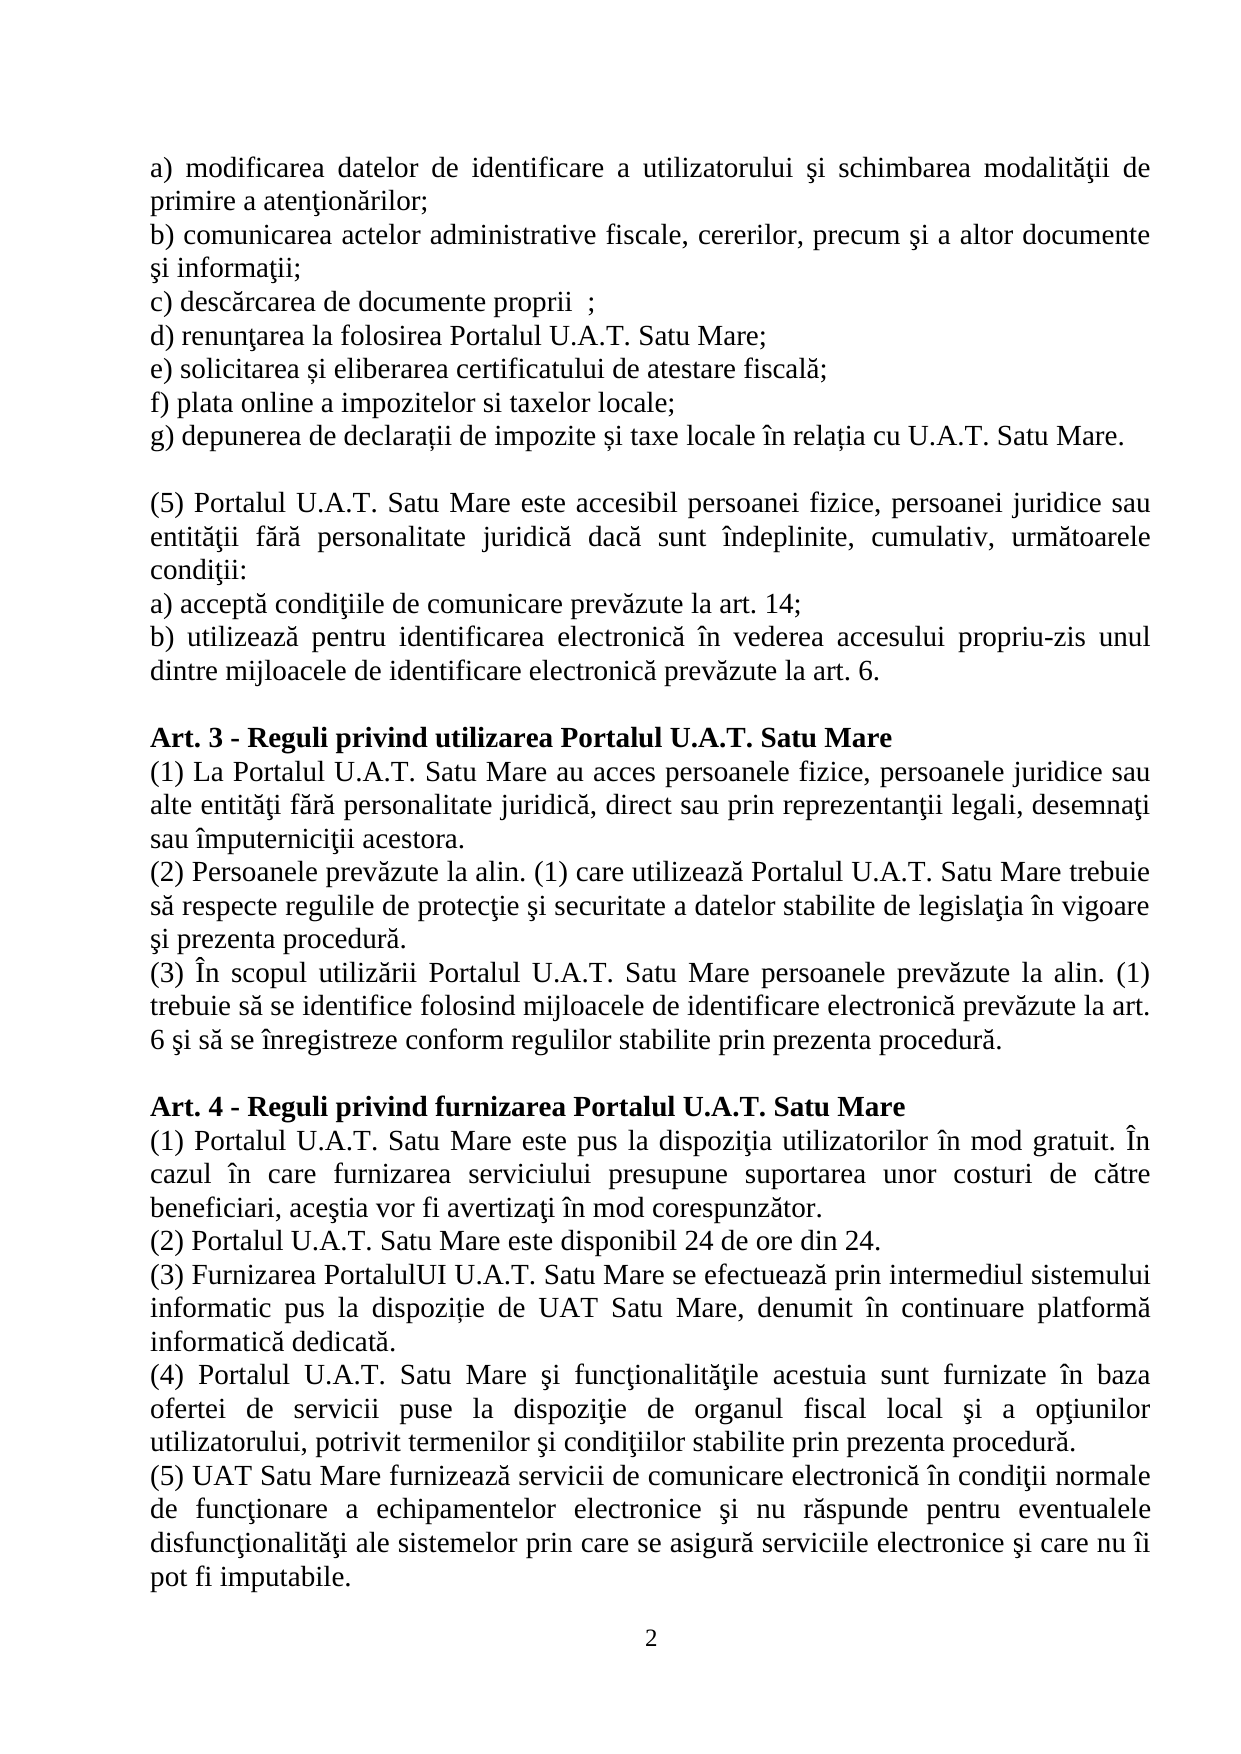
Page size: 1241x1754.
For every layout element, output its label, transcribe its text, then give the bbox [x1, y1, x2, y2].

text Art. 4 - Reguli privind furnizarea Portalul U.A.T. Satu Mare [150, 1089, 1152, 1123]
text (3) În scopul utilizării Portalul U.A.T. Satu Mare persoanele prevăzute la alin. (1) trebuie să se identifice folosind mijloacele de identificare electronică prevăzute la art. 6 şi să se înregistreze conform regulilor stabilite prin prezenta procedură. [150, 955, 1152, 1056]
text (2) Persoanele prevăzute la alin. (1) care utilizează Portalul U.A.T. Satu Mare trebuie să respecte regulile de protecţie şi securitate a datelor stabilite de legislaţia în vigoare şi prezenta procedură. [150, 854, 1152, 955]
text e) solicitarea și eliberarea certificatului de atestare fiscală; [150, 351, 1152, 385]
text Art. 3 - Reguli privind utilizarea Portalul U.A.T. Satu Mare [150, 720, 1152, 754]
text (5) Portalul U.A.T. Satu Mare este accesibil persoanei fizice, persoanei juridice sau entităţii fără personalitate juridică dacă sunt îndeplinite, cumulativ, următoarele condiţii: [150, 485, 1152, 586]
text (3) Furnizarea PortalulUI U.A.T. Satu Mare se efectuează prin intermediul sistemului informatic pus la dispoziție de UAT Satu Mare, denumit în continuare platformă informatică dedicată. [150, 1257, 1152, 1357]
text g) depunerea de declarații de impozite și taxe locale în relația cu U.A.T. Satu Mare. [150, 418, 1152, 452]
text (2) Portalul U.A.T. Satu Mare este disponibil 24 de ore din 24. [150, 1223, 1152, 1257]
text d) renunţarea la folosirea Portalul U.A.T. Satu Mare; [150, 318, 1152, 351]
text c) descărcarea de documente proprii ; [150, 284, 1152, 318]
text (4) Portalul U.A.T. Satu Mare şi funcţionalităţile acestuia sunt furnizate în baza ofertei de servicii puse la dispoziţie de organul fiscal local şi a opţiunilor utilizatorului, potrivit termenilor şi condiţiilor stabilite prin prezenta procedură. [150, 1357, 1152, 1458]
text (1) La Portalul U.A.T. Satu Mare au acces persoanele fizice, persoanele juridice sau alte entităţi fără personalitate juridică, direct sau prin reprezentanţii legali, desemnaţi sau împuterniciţii acestora. [150, 754, 1152, 854]
text f) plata online a impozitelor si taxelor locale; [150, 385, 1152, 418]
text (5) UAT Satu Mare furnizează servicii de comunicare electronică în condiţii normale de funcţionare a echipamentelor electronice şi nu răspunde pentru eventualele disfuncţionalităţi ale sistemelor prin care se asigură serviciile electronice şi care nu îi pot fi imputabile. [150, 1458, 1152, 1592]
text a) modificarea datelor de identificare a utilizatorului şi schimbarea modalităţii de primire a atenţionărilor; [150, 150, 1152, 217]
text (1) Portalul U.A.T. Satu Mare este pus la dispoziţia utilizatorilor în mod gratuit. În cazul în care furnizarea serviciului presupune suportarea unor costuri de către beneficiari, aceştia vor fi avertizaţi în mod corespunzător. [150, 1123, 1152, 1223]
text b) utilizează pentru identificarea electronică în vederea accesului propriu-zis unul dintre mijloacele de identificare electronică prevăzute la art. 6. [150, 619, 1152, 687]
text b) comunicarea actelor administrative fiscale, cererilor, precum şi a altor documente şi informaţii; [150, 217, 1152, 284]
text a) acceptă condiţiile de comunicare prevăzute la art. 14; [150, 586, 1152, 619]
